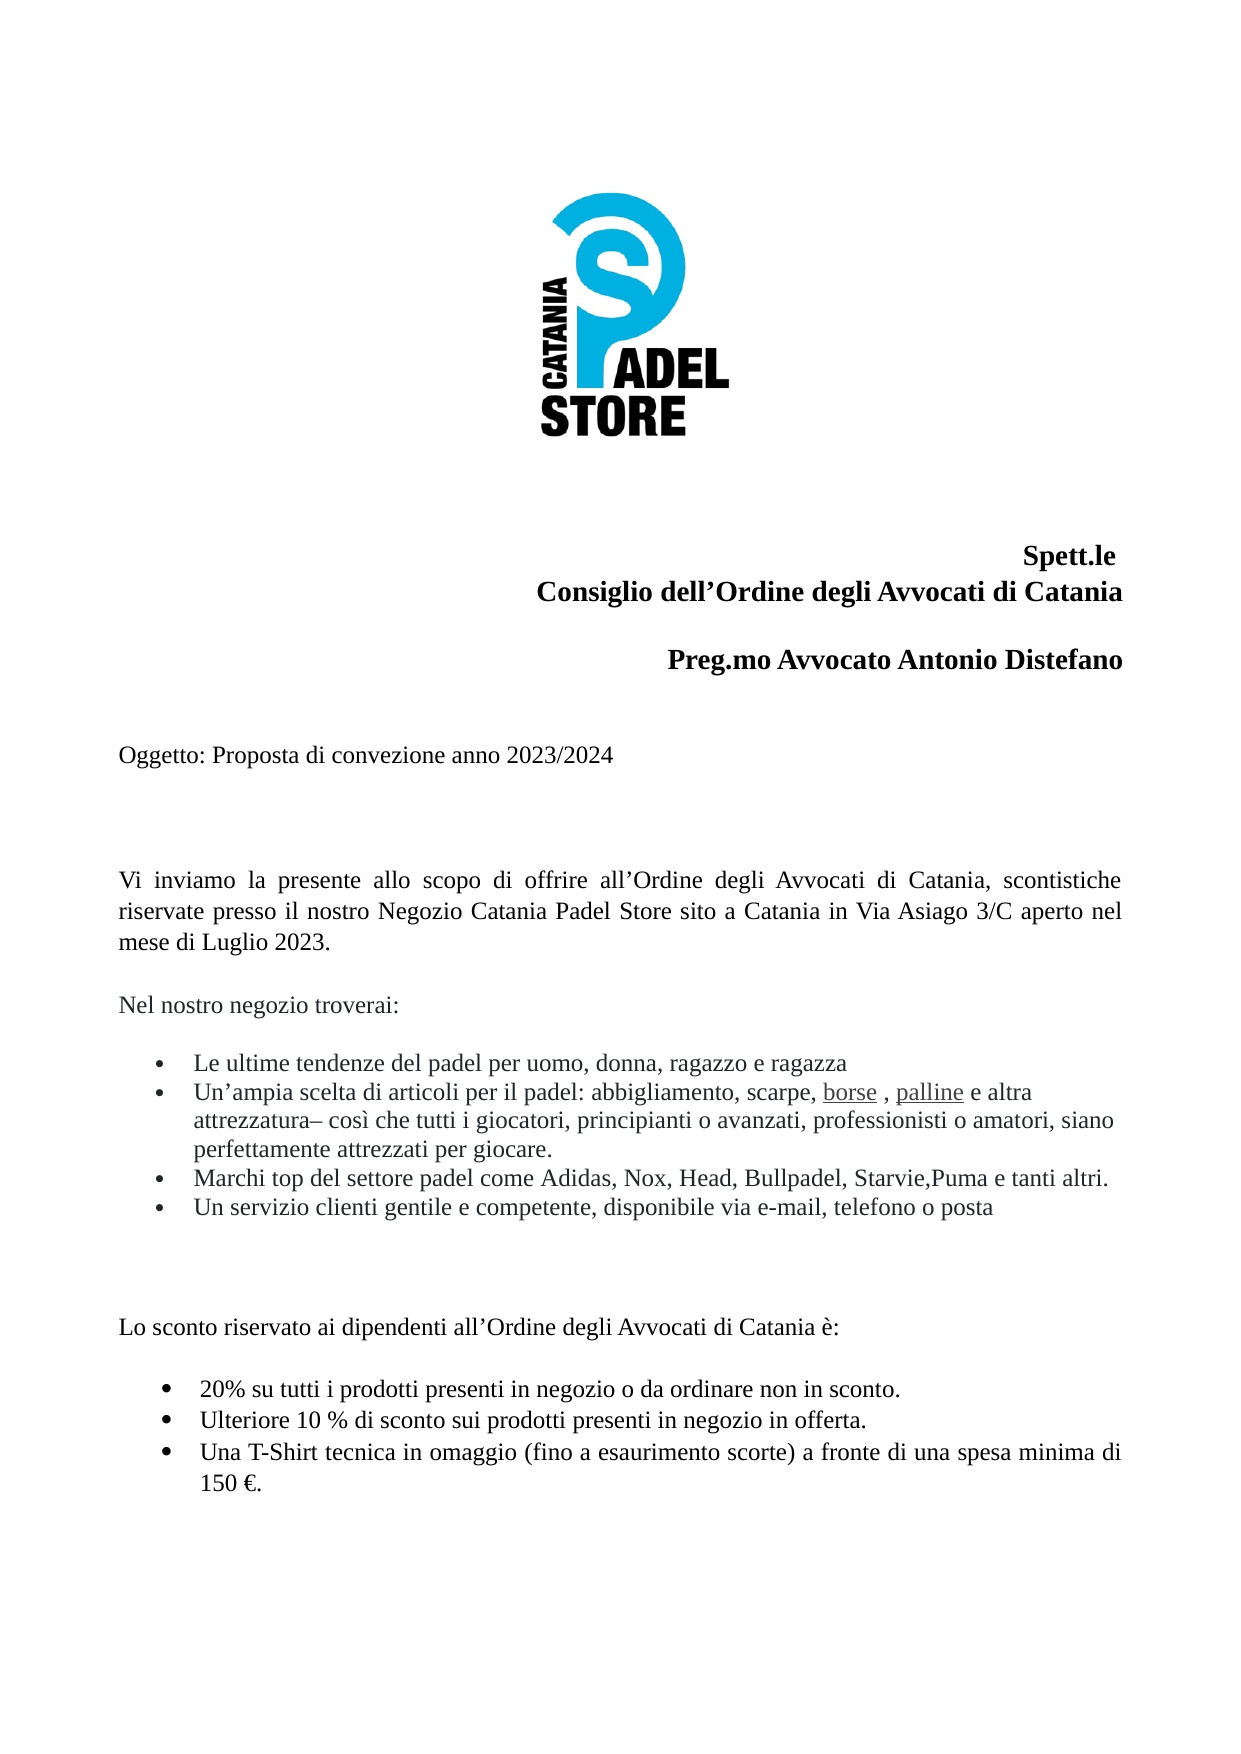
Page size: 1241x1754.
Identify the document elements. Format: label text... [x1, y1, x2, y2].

text Preg.mo Avvocato Antonio Distefano [118, 642, 1123, 707]
text Nel nostro negozio troverai: [118, 990, 1123, 1019]
list Ulteriore 10 % di sconto sui prodotti presenti in negozio in offerta. [162, 1406, 1123, 1434]
text Vi inviamo la presente allo scopo di offrire all’Ordine degli Avvocati di Catania, scontistiche riservate presso il nostro Negozio Catania Padel Store sito a Catania in Via Asiago 3/C aperto nel mese di Luglio 2023. [118, 865, 1123, 956]
list Marchi top del settore padel come Adidas, Nox, Head, Bullpadel, Starvie,Puma e tanti altri. [156, 1163, 1123, 1192]
text Lo sconto riservato ai dipendenti all’Ordine degli Avvocati di Catania è: [118, 1312, 1123, 1341]
picture [339, 105, 903, 505]
text Oggetto: Proposta di convezione anno 2023/2024 [118, 740, 1123, 769]
list Una T-Shirt tecnica in omaggio (fino a esaurimento scorte) a fronte di una spesa minima di 150 €. [162, 1437, 1123, 1496]
list Un servizio clienti gentile e competente, disponibile via e-mail, telefono o posta [156, 1192, 1123, 1220]
list 20% su tutti i prodotti presenti in negozio o da ordinare non in sconto. [162, 1374, 1123, 1403]
list Le ultime tendenze del padel per uomo, donna, ragazzo e ragazza [156, 1048, 1123, 1077]
text Spett.le Consiglio dell’Ordine degli Avvocati di Catania [118, 538, 1123, 608]
list Un’ampia scelta di articoli per il padel: abbigliamento, scarpe, borse , palline e altra attrezzatura– così che tutti i giocatori, principianti o avanzati, professionisti o amatori, siano perfettamente attrezzati per giocare. [156, 1077, 1123, 1163]
